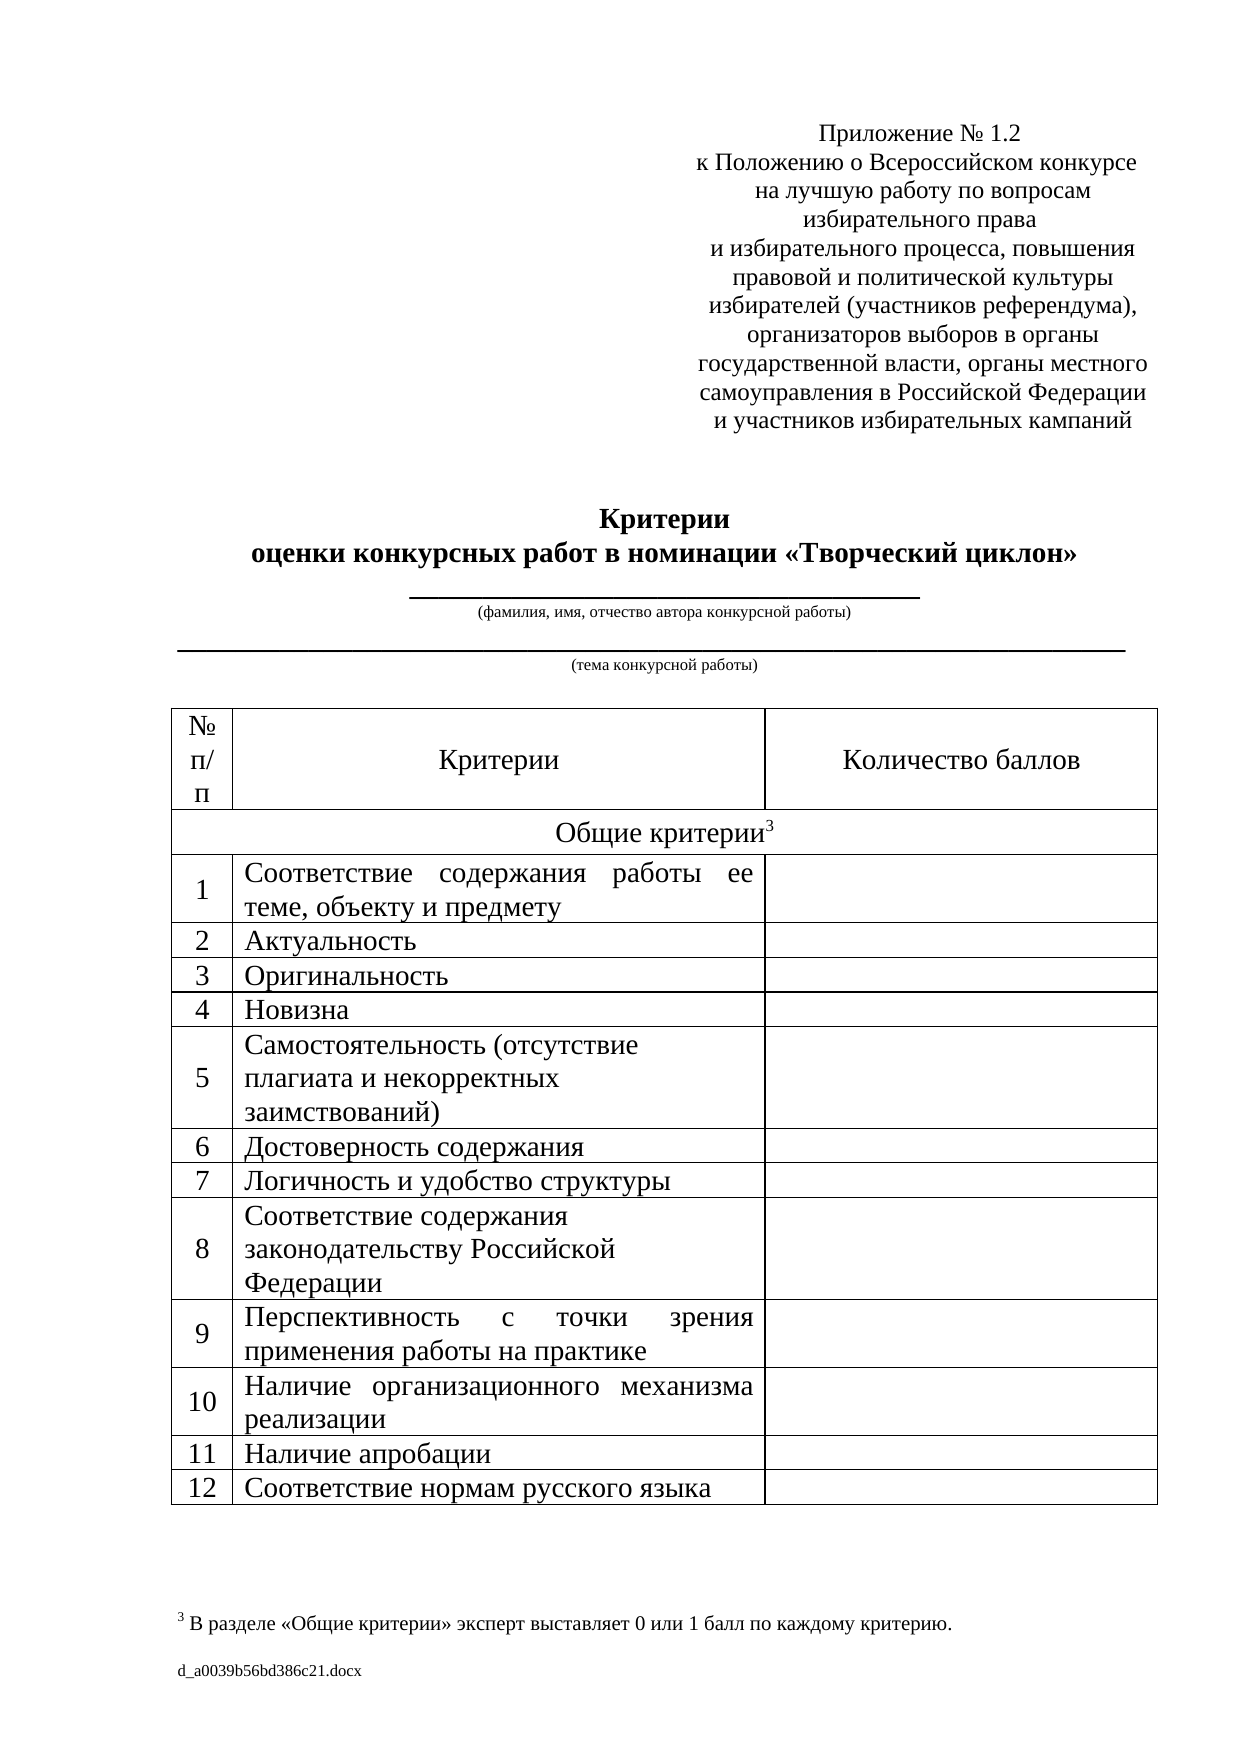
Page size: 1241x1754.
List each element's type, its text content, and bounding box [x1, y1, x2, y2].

table_cell Достоверность содержания [233, 1129, 764, 1162]
table_cell 9 [172, 1300, 232, 1367]
table_cell 10 [172, 1368, 232, 1435]
table_cell Оригинальность [233, 958, 764, 991]
table_cell [766, 958, 1157, 991]
table_header Критерии [233, 709, 764, 809]
table_cell [766, 923, 1157, 957]
table_cell Перспективность с точки зрения применения работы на практике [233, 1300, 764, 1367]
table_cell Самостоятельность (отсутствие плагиата и некорректных заимствований) [233, 1027, 764, 1128]
table_cell 2 [172, 923, 232, 957]
table_header № п/п [172, 709, 232, 809]
table_cell [766, 1436, 1157, 1469]
table_cell [766, 1027, 1157, 1128]
table_cell [766, 993, 1157, 1026]
table_cell Новизна [233, 993, 764, 1026]
table_cell Наличие организационного механизма реализации [233, 1368, 764, 1435]
table_cell 4 [172, 993, 232, 1026]
text (фамилия, имя, отчество автора конкурсной работы) [177, 602, 1152, 621]
table_cell 1 [172, 855, 232, 922]
table_cell Наличие апробации [233, 1436, 764, 1469]
table_cell 6 [172, 1129, 232, 1162]
table_cell 11 [172, 1436, 232, 1469]
table_cell [766, 1368, 1157, 1435]
table_cell [766, 855, 1157, 922]
table_cell Актуальность [233, 923, 764, 957]
text Критерии [177, 501, 1152, 535]
table_cell [766, 1470, 1157, 1504]
table_cell [766, 1129, 1157, 1162]
table_cell [766, 1300, 1157, 1367]
text ___________________________________ [177, 568, 1152, 602]
text к Положению о Всероссийском конкурсе на лучшую работу по вопросам избирательного права и избирательного процесса, повышения правовой и политической культуры избирателей (участников референдума), организаторов выборов в органы государственной власти, органы местного самоуправления в Российской Федерации и участников избирательных кампаний [687, 147, 1152, 434]
table_cell [766, 1163, 1157, 1197]
table_cell Общие критерии [172, 810, 1157, 854]
text _________________________________________________________________ [177, 621, 1152, 655]
table_cell Соответствие нормам русского языка [233, 1470, 764, 1504]
table_header Количество баллов [766, 709, 1157, 809]
table_cell 3 [172, 958, 232, 991]
table_cell Логичность и удобство структуры [233, 1163, 764, 1197]
table_cell 7 [172, 1163, 232, 1197]
table_cell 5 [172, 1027, 232, 1128]
table_cell [766, 1198, 1157, 1298]
table_cell 8 [172, 1198, 232, 1298]
table_cell Соответствие содержания работы ее теме, объекту и предмету [233, 855, 764, 922]
text оценки конкурсных работ в номинации «Творческий циклон» [177, 535, 1152, 568]
text (тема конкурсной работы) [177, 655, 1152, 674]
table_cell 12 [172, 1470, 232, 1504]
table_cell Соответствие содержания законодательству Российской Федерации [233, 1198, 764, 1298]
text Приложение № 1.2 [687, 118, 1152, 147]
